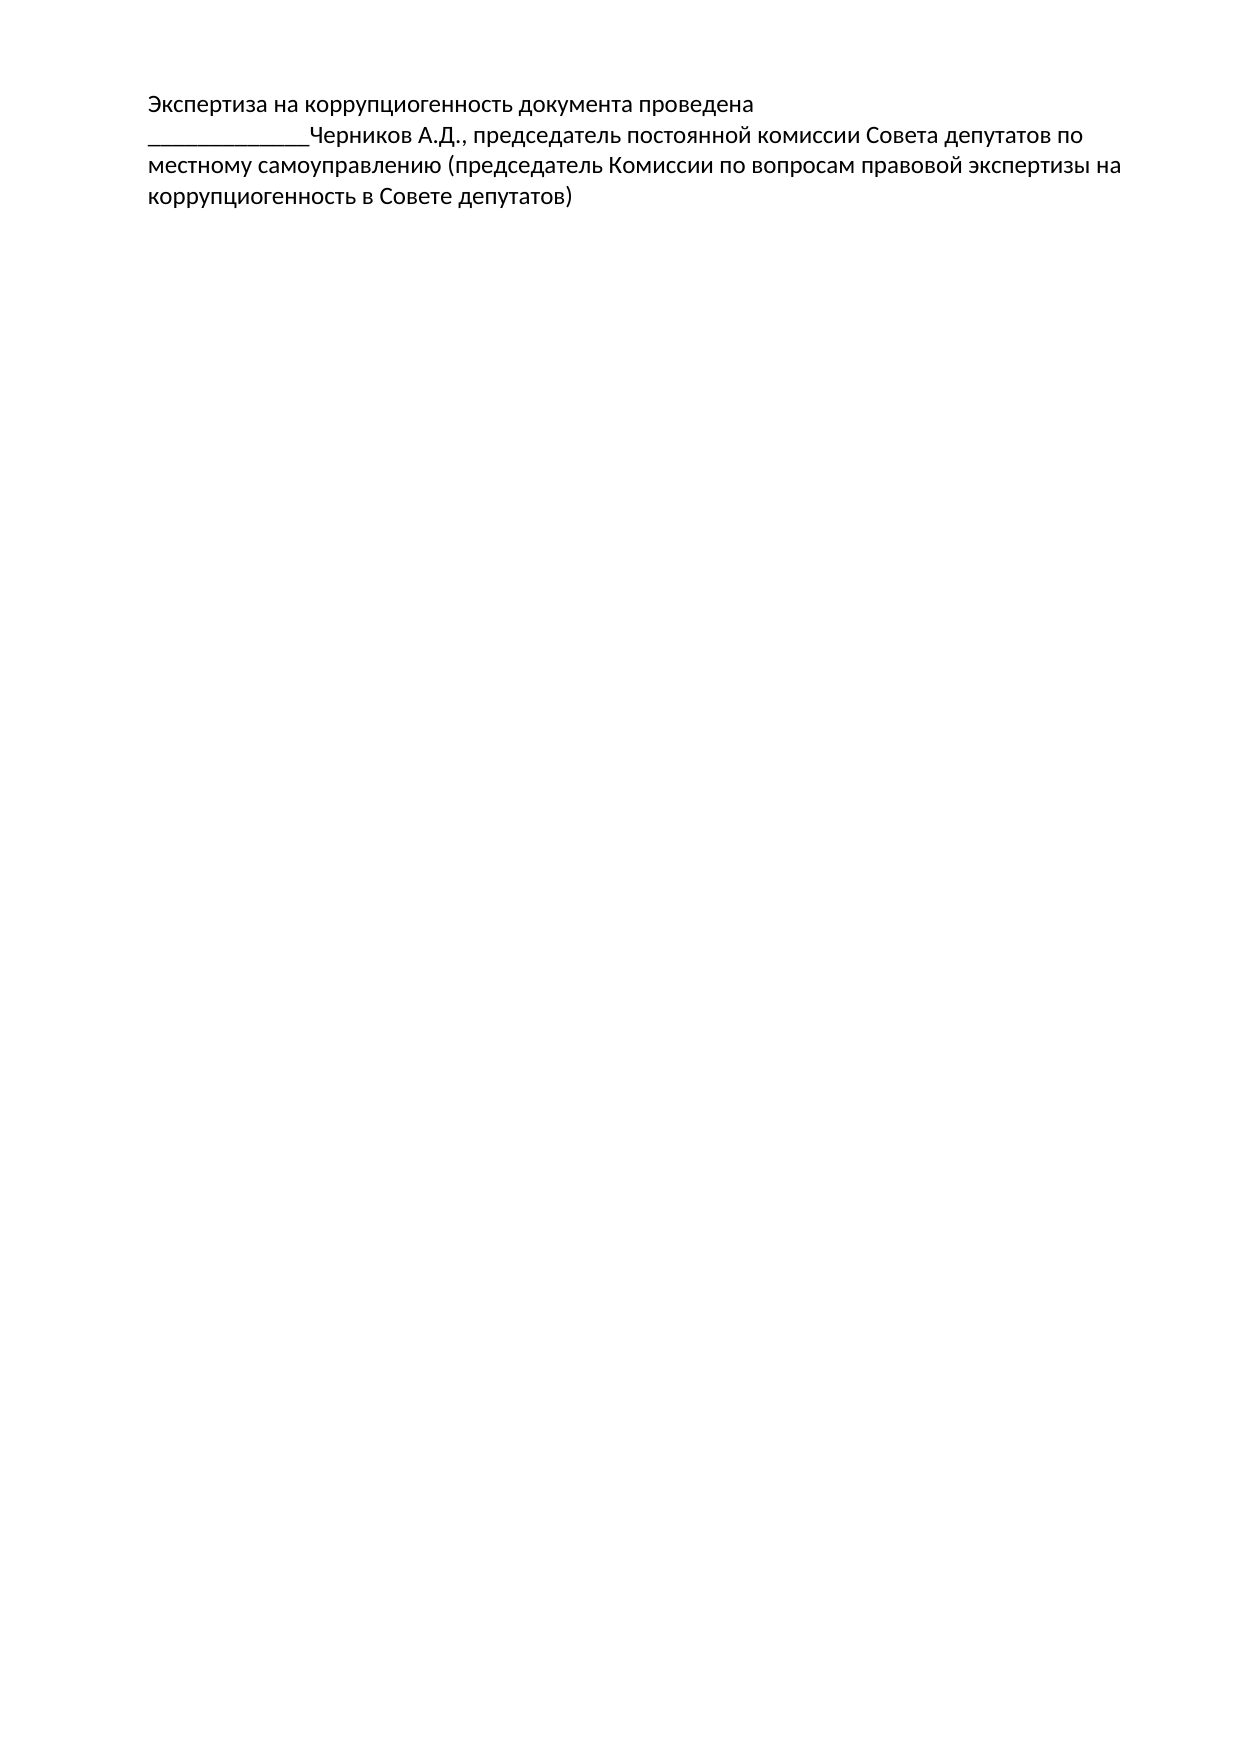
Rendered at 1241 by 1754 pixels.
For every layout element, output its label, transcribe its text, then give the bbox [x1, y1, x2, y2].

text _____________Черников А.Д., председатель постоянной комиссии Совета депутатов по местному самоуправлению (председатель Комиссии по вопросам правовой экспертизы на коррупциогенность в Совете депутатов) [148, 119, 1152, 211]
text Экспертиза на коррупциогенность документа проведена [148, 89, 1152, 119]
